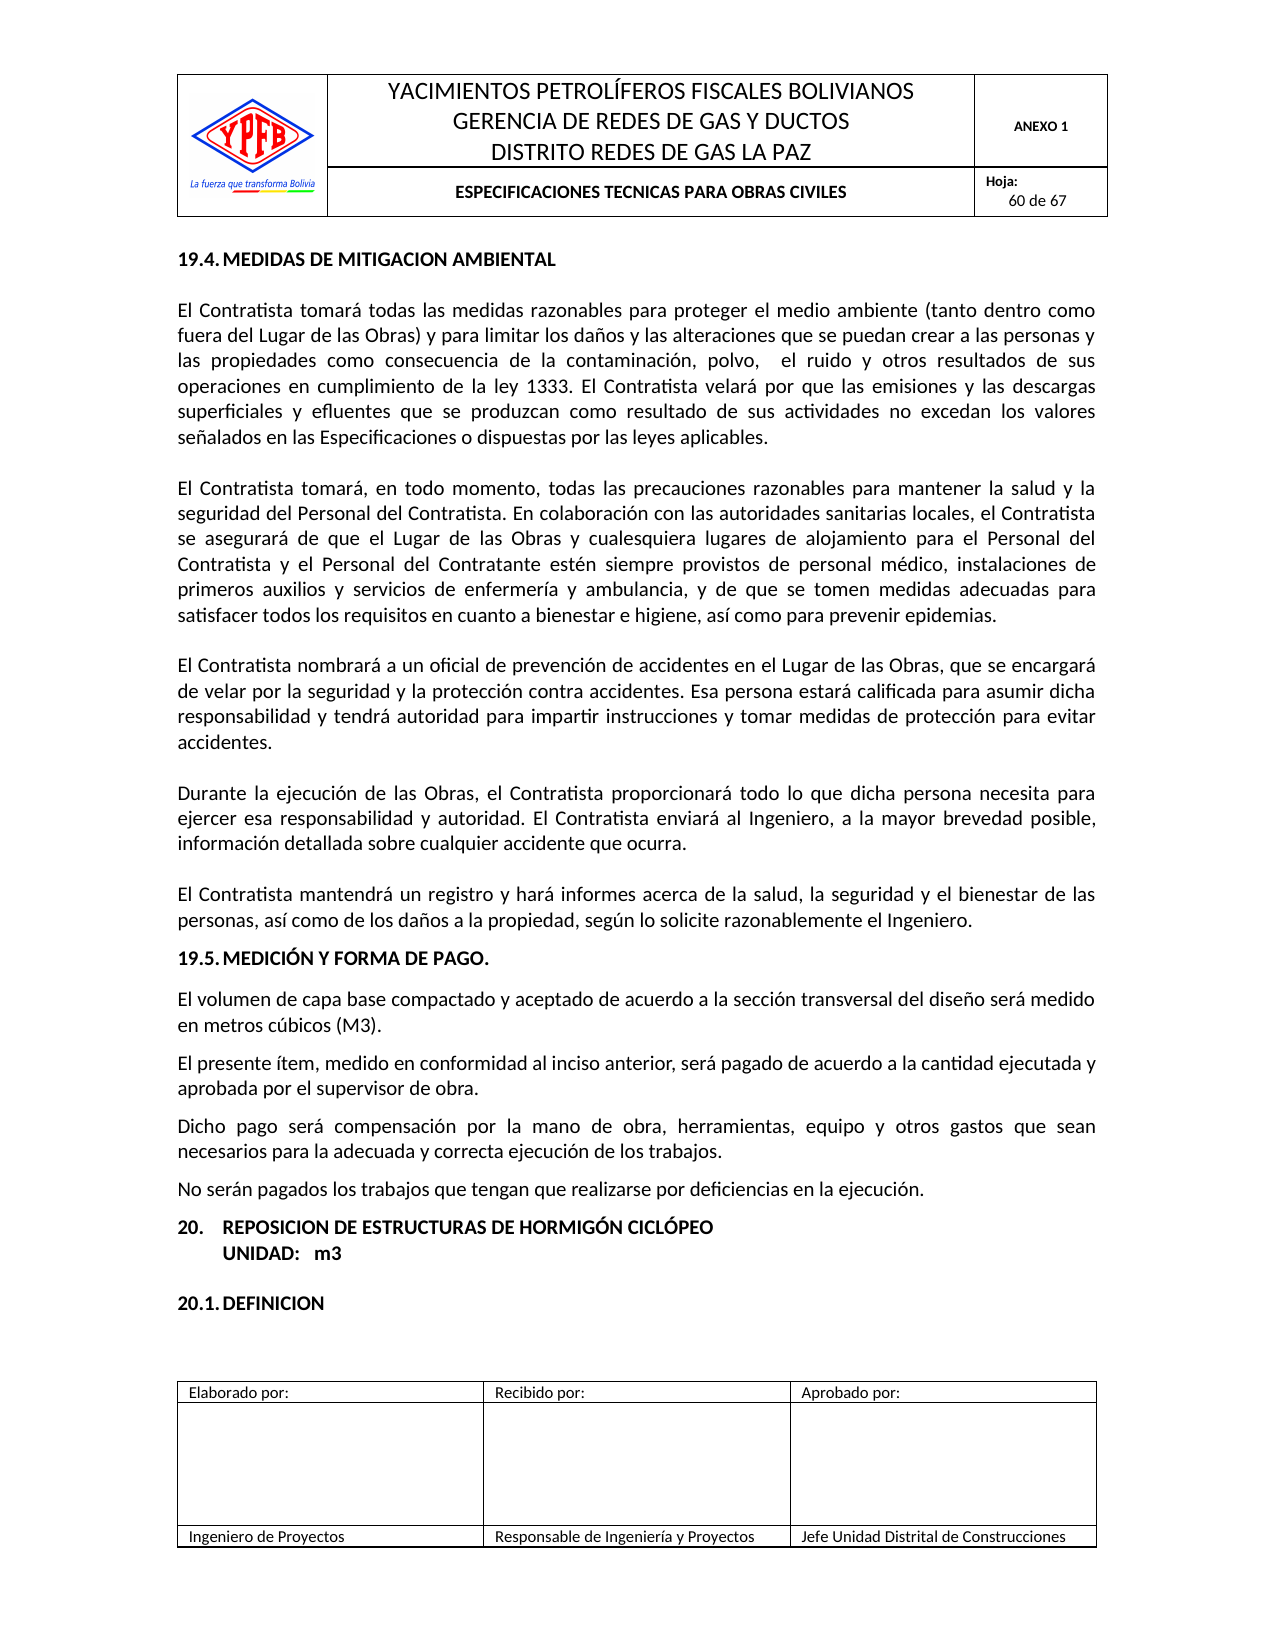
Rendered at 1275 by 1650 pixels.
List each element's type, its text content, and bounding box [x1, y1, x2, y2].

text El Contratista tomará, en todo momento, todas las precauciones razonables para mantener la salud y la seguridad del Personal del Contratista. En colaboración con las autoridades sanitarias locales, el Contratista se asegurará de que el Lugar de las Obras y cualesquiera lugares de alojamiento para el Personal del Contratista y el Personal del Contratante estén siempre provistos de personal médico, instalaciones de primeros auxilios y servicios de enfermería y ambulancia, y de que se tomen medidas adecuadas para satisfacer todos los requisitos en cuanto a bienestar e higiene, así como para prevenir epidemias. [177, 475, 1098, 627]
list MEDIDAS DE MITIGACION AMBIENTAL [177, 246, 1098, 271]
picture [188, 93, 316, 198]
text El presente ítem, medido en conformidad al inciso anterior, será pagado de acuerdo a la cantidad ejecutada y aprobada por el supervisor de obra. [177, 1050, 1098, 1101]
text El Contratista tomará todas las medidas razonables para proteger el medio ambiente (tanto dentro como fuera del Lugar de las Obras) y para limitar los daños y las alteraciones que se puedan crear a las personas y las propiedades como consecuencia de la contaminación, polvo, el ruido y otros resultados de sus operaciones en cumplimiento de la ley 1333. El Contratista velará por que las emisiones y las descargas superficiales y efluentes que se produzcan como resultado de sus actividades no excedan los valores señalados en las Especificaciones o dispuestas por las leyes aplicables. [177, 297, 1098, 449]
list REPOSICION DE ESTRUCTURAS DE HORMIGÓN CICLÓPEO [177, 1214, 1098, 1240]
text Durante la ejecución de las Obras, el Contratista proporcionará todo lo que dicha persona necesita para ejercer esa responsabilidad y autoridad. El Contratista enviará al Ingeniero, a la mayor brevedad posible, información detallada sobre cualquier accidente que ocurra. [177, 780, 1098, 856]
text El Contratista mantendrá un registro y hará informes acerca de la salud, la seguridad y el bienestar de las personas, así como de los daños a la propiedad, según lo solicite razonablemente el Ingeniero. [177, 881, 1098, 932]
text Dicho pago será compensación por la mano de obra, herramientas, equipo y otros gastos que sean necesarios para la adecuada y correcta ejecución de los trabajos. [177, 1113, 1098, 1164]
text El volumen de capa base compactado y aceptado de acuerdo a la sección transversal del diseño será medido en metros cúbicos (M3). [177, 986, 1098, 1037]
list UNIDAD: m3 [222, 1240, 1098, 1265]
list MEDICIÓN Y FORMA DE PAGO. [177, 945, 1098, 970]
text El Contratista nombrará a un oficial de prevención de accidentes en el Lugar de las Obras, que se encargará de velar por la seguridad y la protección contra accidentes. Esa persona estará calificada para asumir dicha responsabilidad y tendrá autoridad para impartir instrucciones y tomar medidas de protección para evitar accidentes. [177, 653, 1098, 754]
list DEFINICION [177, 1291, 1098, 1316]
text No serán pagados los trabajos que tengan que realizarse por deficiencias en la ejecución. [177, 1176, 1098, 1202]
